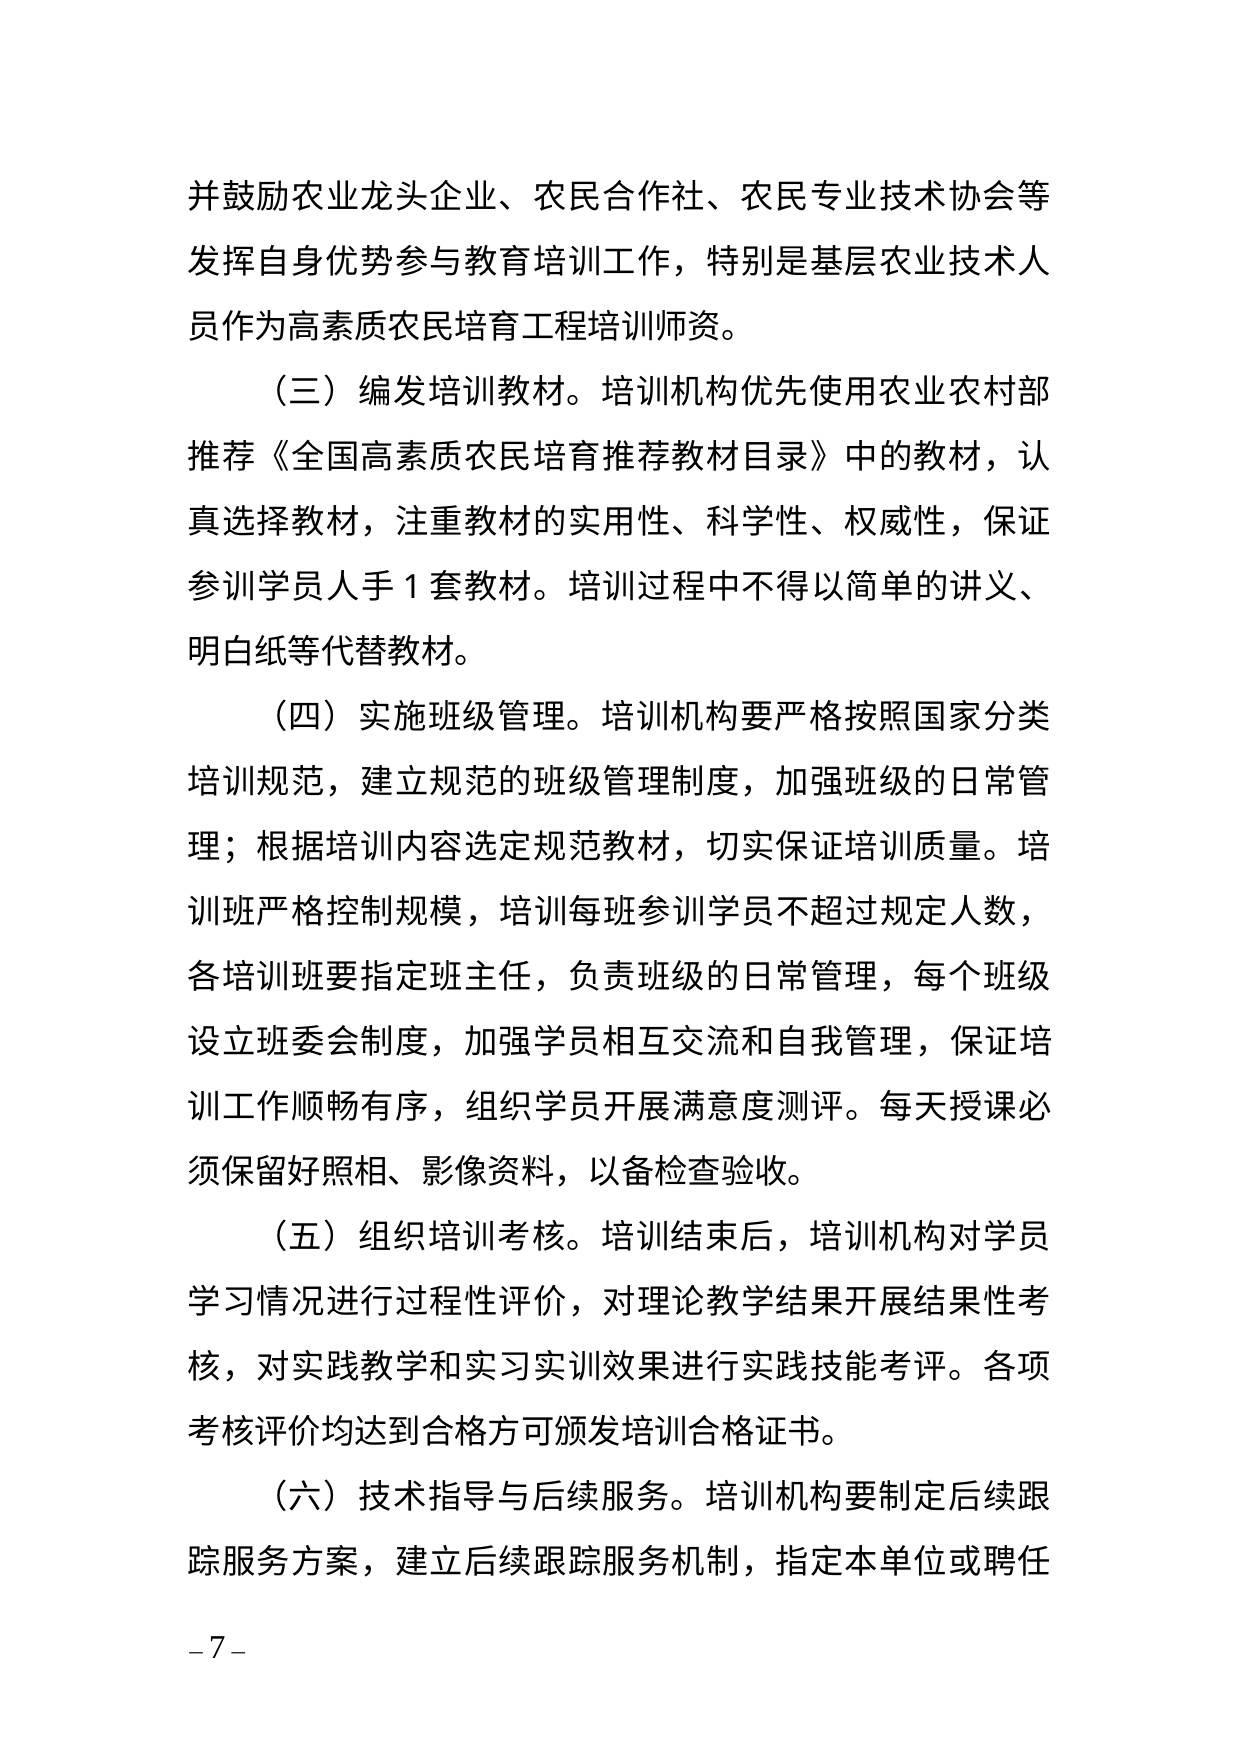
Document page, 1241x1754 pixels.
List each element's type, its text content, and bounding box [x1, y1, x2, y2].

text （五）组织培训考核。培训结束后，培训机构对学员学习情况进行过程性评价，对理论教学结果开展结果性考核，对实践教学和实习实训效果进行实践技能考评。各项考核评价均达到合格方可颁发培训合格证书。 [187, 1202, 1053, 1462]
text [187, 1462, 1053, 1592]
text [187, 162, 1053, 357]
text （四）实施班级管理。培训机构要严格按照国家分类培训规范，建立规范的班级管理制度，加强班级的日常管理；根据培训内容选定规范教材，切实保证培训质量。培训班严格控制规模，培训每班参训学员不超过规定人数，各培训班要指定班主任，负责班级的日常管理，每个班级设立班委会制度，加强学员相互交流和自我管理，保证培训工作顺畅有序，组织学员开展满意度测评。每天授课必须保留好照相、影像资料，以备检查验收。 [187, 682, 1053, 1202]
text （三）编发培训教材。培训机构优先使用农业农村部推荐《全国高素质农民培育推荐教材目录》中的教材，认真选择教材，注重教材的实用性、科学性、权威性，保证参训学员人手1套教材。培训过程中不得以简单的讲义、明白纸等代替教材。 [187, 357, 1053, 682]
